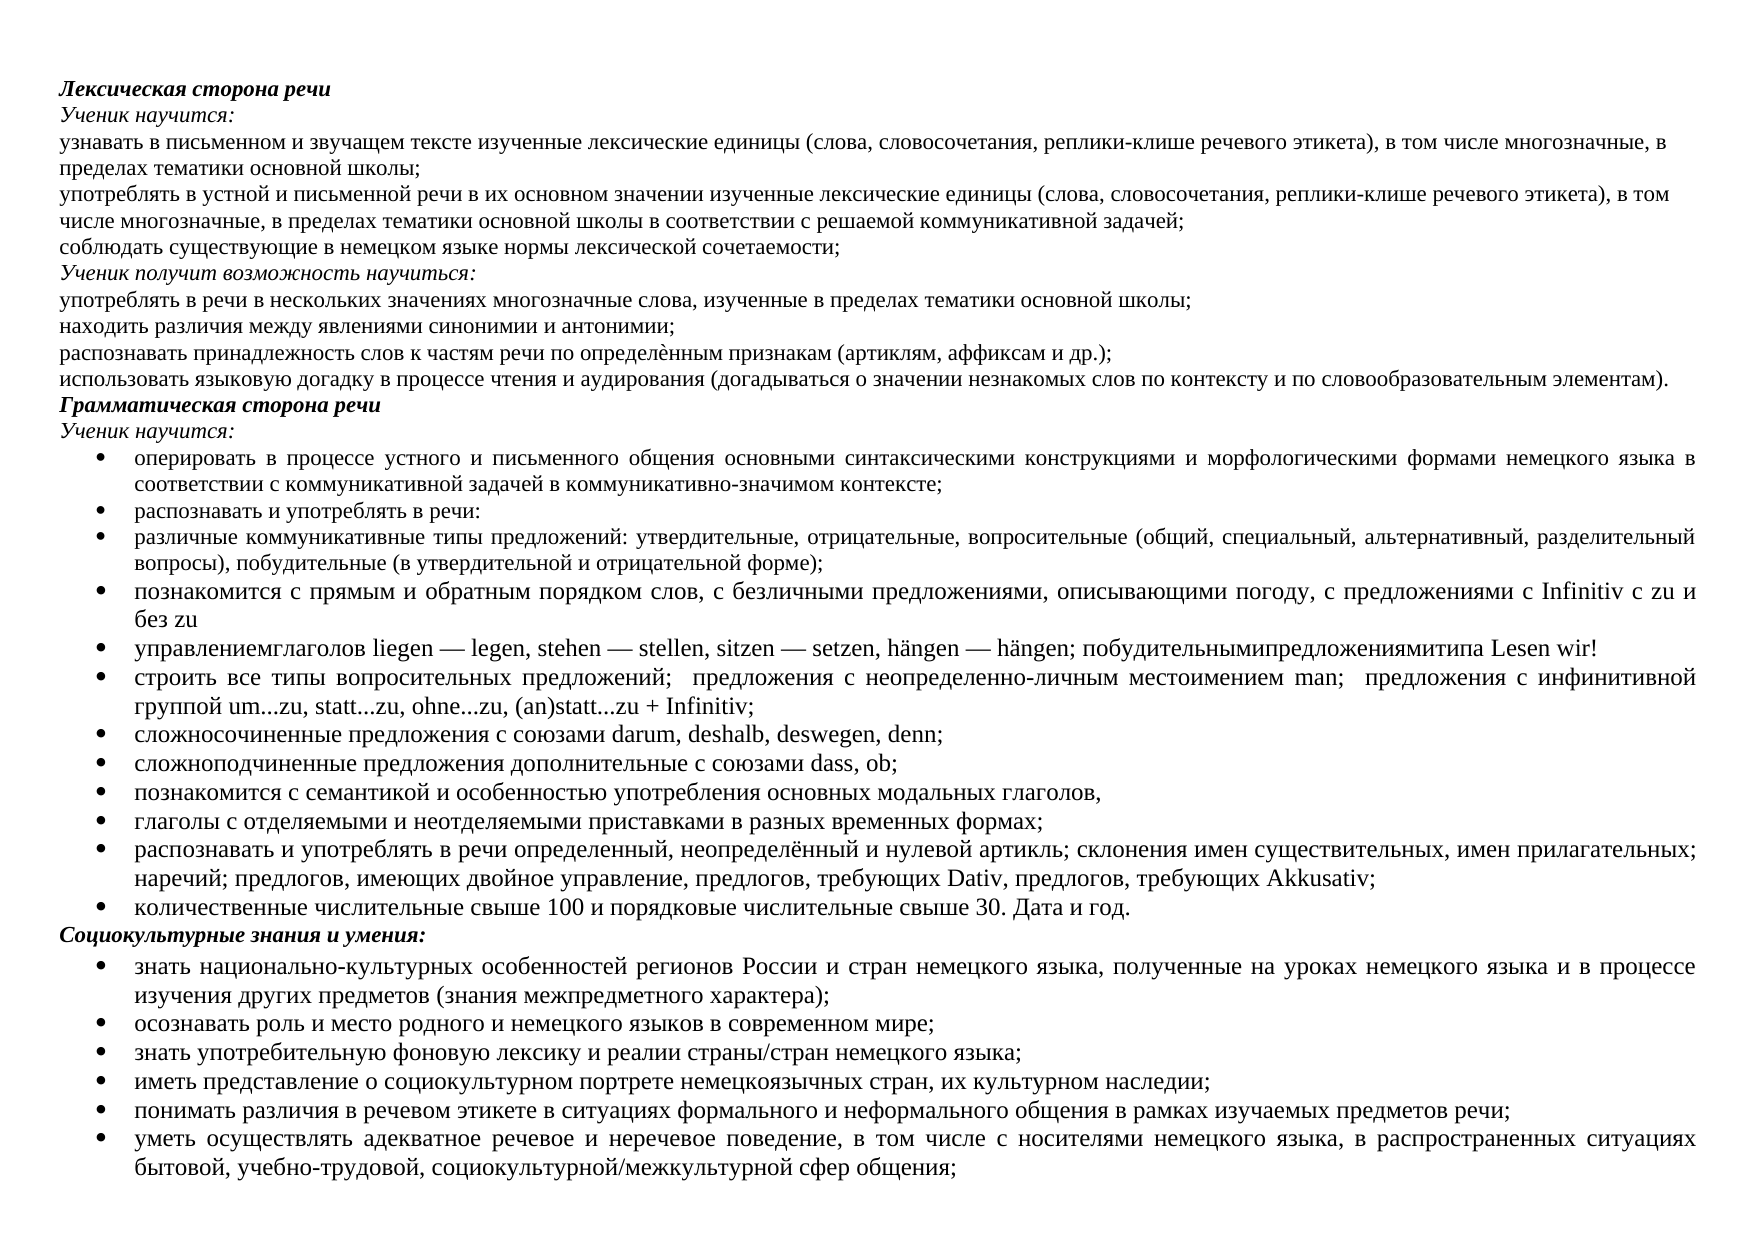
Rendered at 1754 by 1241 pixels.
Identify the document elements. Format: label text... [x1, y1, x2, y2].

text находить различия между явлениями синонимии и антонимии; [59, 312, 1698, 338]
list сложноподчиненные предложения дополнительные с союзами dass, ob; [97, 748, 1698, 777]
list познакомится с прямым и обратным порядком слов, с безличными предложениями, описывающими погоду, с предложениями с Infinitiv с zu и без zu [97, 576, 1698, 633]
list уметь осуществлять адекватное речевое и неречевое поведение, в том числе с носителями немецкого языка, в распространенных ситуациях бытовой, учебно-трудовой, социокультурной/межкультурной сфер общения; [97, 1123, 1698, 1181]
text Грамматическая сторона речи [59, 391, 1698, 418]
text соблюдать существующие в немецком языке нормы лексической сочетаемости; [59, 233, 1698, 259]
list строить все типы вопросительных предложений; предложения с неопределенно-личным местоимением man; предложения с инфинитивной группой um...zu, statt...zu, ohne...zu, (an)statt...zu + Infinitiv; [97, 662, 1698, 719]
text Ученик научится: [59, 418, 1698, 444]
list знать употребительную фоновую лексику и реалии страны/стран немецкого языка; [97, 1037, 1698, 1066]
list глаголы с отделяемыми и неотделяемыми приставками в разных временных формах; [97, 806, 1698, 834]
list распознавать и употреблять в речи: [97, 497, 1698, 523]
text Лексическая сторона речи [59, 75, 1698, 101]
list иметь представление о социокультурном портрете немецкоязычных стран, их культурном наследии; [97, 1066, 1698, 1095]
list оперировать в процессе устного и письменного общения основными синтаксическими конструкциями и морфологическими формами немецкого языка в соответствии с коммуникативной задачей в коммуникативно-значимом контексте; [97, 444, 1698, 497]
text распознавать принадлежность слов к частям речи по определѐнным признакам (артиклям, аффиксам и др.); [59, 338, 1698, 365]
list знать национально-культурных особенностей регионов России и стран немецкого языка, полученные на уроках немецкого языка и в процессе изучения других предметов (знания межпредметного характера); [97, 951, 1698, 1008]
list сложносочиненные предложения с союзами darum, deshalb, deswegen, denn; [97, 719, 1698, 748]
list понимать различия в речевом этикете в ситуациях формального и неформального общения в рамках изучаемых предметов речи; [97, 1095, 1698, 1123]
text употреблять в речи в нескольких значениях многозначные слова, изученные в пределах тематики основной школы; [59, 286, 1698, 312]
text использовать языковую догадку в процессе чтения и аудирования (догадываться о значении незнакомых слов по контексту и по словообразовательным элементам). [59, 365, 1698, 391]
text употреблять в устной и письменной речи в их основном значении изученные лексические единицы (слова, словосочетания, реплики-клише речевого этикета), в том числе многозначные, в пределах тематики основной школы в соответствии с решаемой коммуникативной задачей; [59, 180, 1698, 233]
text Социокультурные знания и умения: [59, 921, 1698, 947]
list осознавать роль и место родного и немецкого языков в современном мире; [97, 1008, 1698, 1037]
text Ученик научится: [59, 101, 1698, 128]
list количественные числительные свыше 100 и порядковые числительные свыше 30. Дата и год. [97, 892, 1698, 921]
list управлениемглаголов liegen — legen, stehen — stellen, sitzen — setzen, hängen — hängen; побудительнымипредложениямитипа Lesen wir! [97, 633, 1698, 662]
list познакомится с семантикой и особенностью употребления основных модальных глаголов, [97, 777, 1698, 806]
list распознавать и употреблять в речи определенный, неопределённый и нулевой артикль; склонения имен существительных, имен прилагательных; наречий; предлогов, имеющих двойное управление, предлогов, требующих Dativ, предлогов, требующих Akkusativ; [97, 834, 1698, 892]
list различные коммуникативные типы предложений: утвердительные, отрицательные, вопросительные (общий, специальный, альтернативный, разделительный вопросы), побудительные (в утвердительной и отрицательной форме); [97, 523, 1698, 576]
text Ученик получит возможность научиться: [59, 259, 1698, 286]
text узнавать в письменном и звучащем тексте изученные лексические единицы (слова, словосочетания, реплики-клише речевого этикета), в том числе многозначные, в пределах тематики основной школы; [59, 128, 1698, 180]
